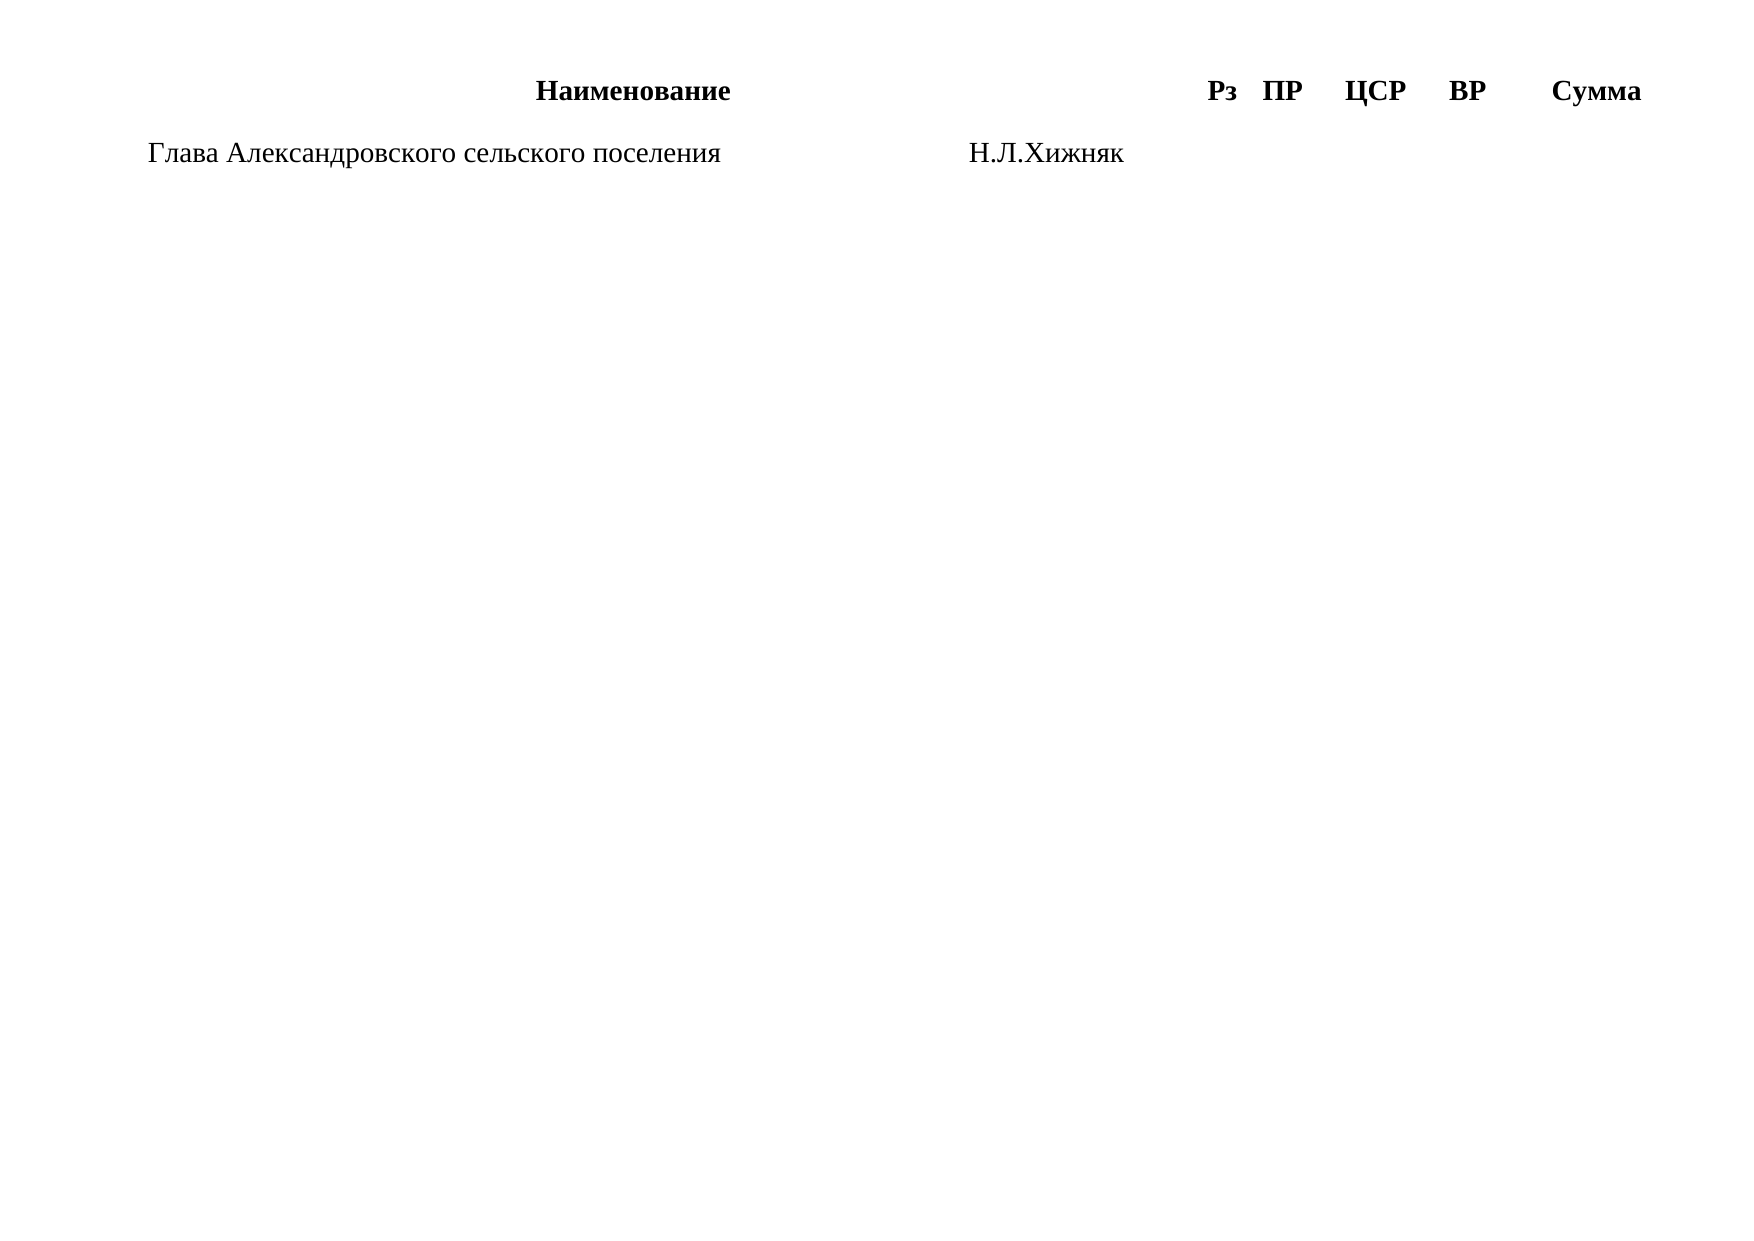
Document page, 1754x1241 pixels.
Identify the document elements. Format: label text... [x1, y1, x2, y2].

text Глава Александровского сельского поселения Н.Л.Хижняк [74, 135, 1698, 168]
text Наименование Рз ПР ЦСР ВР Сумма [74, 73, 1698, 107]
